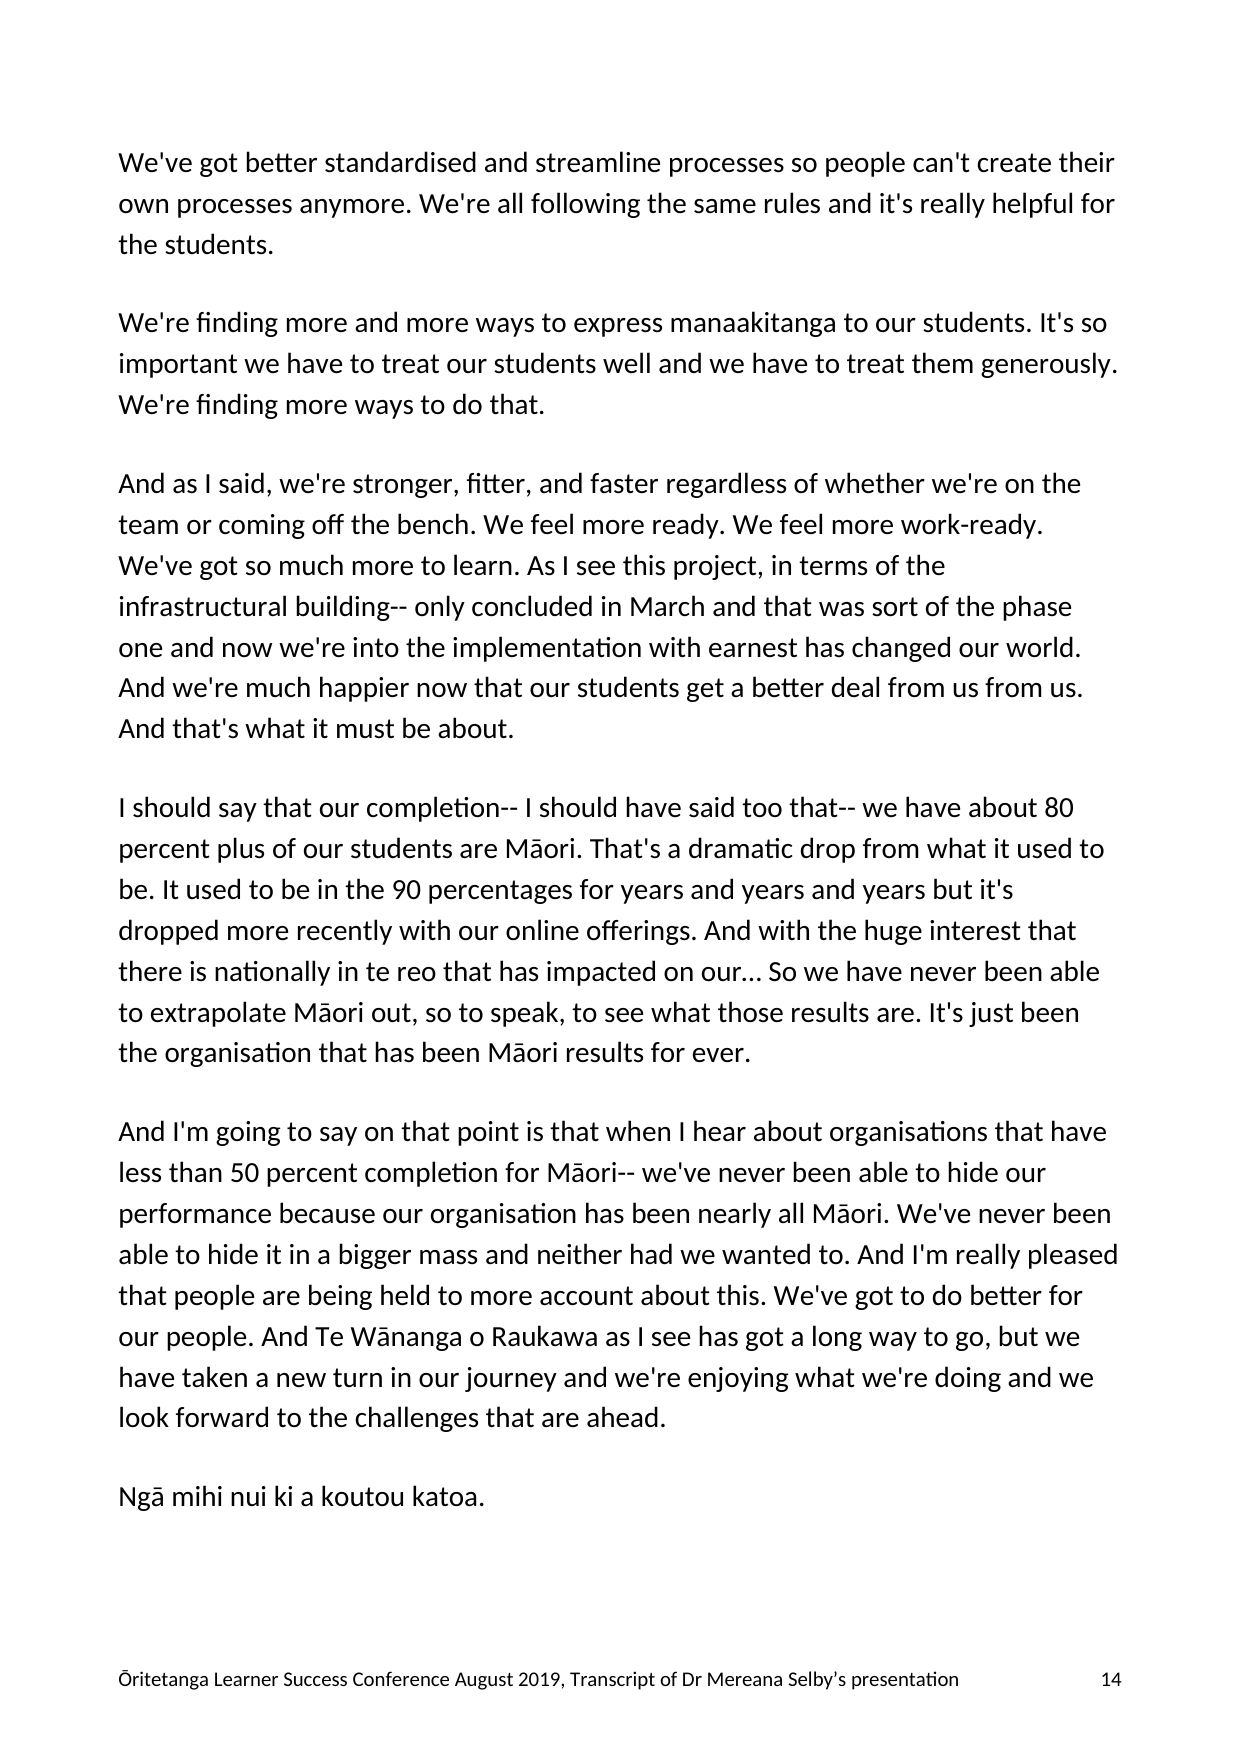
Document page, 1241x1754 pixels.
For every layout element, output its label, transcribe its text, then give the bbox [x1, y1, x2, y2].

text We're finding more and more ways to express manaakitanga to our students. It's so important we have to treat our students well and we have to treat them generously. We're finding more ways to do that. [118, 304, 1122, 422]
text Ngā mihi nui ki a koutou katoa. [118, 1478, 1122, 1514]
text And I'm going to say on that point is that when I hear about organisations that have less than 50 percent completion for Māori-- we've never been able to hide our performance because our organisation has been nearly all Māori. We've never been able to hide it in a bigger mass and neither had we wanted to. And I'm really pleased that people are being held to more account about this. We've got to do better for our people. And Te Wānanga o Raukawa as I see has got a long way to go, but we have taken a new turn in our journey and we're enjoying what we're doing and we look forward to the challenges that are ahead. [118, 1113, 1122, 1435]
text And as I said, we're stronger, fitter, and faster regardless of whether we're on the team or coming off the bench. We feel more ready. We feel more work-ready. We've got so much more to learn. As I see this project, in terms of the infrastructural building-- only concluded in March and that was sort of the phase one and now we're into the implementation with earnest has changed our world. And we're much happier now that our students get a better deal from us from us. And that's what it must be about. [118, 465, 1122, 746]
text I should say that our completion-- I should have said too that-- we have about 80 percent plus of our students are Māori. That's a dramatic drop from what it used to be. It used to be in the 90 percentages for years and years and years but it's dropped more recently with our online offerings. And with the huge interest that there is nationally in te reo that has impacted on our… So we have never been able to extrapolate Māori out, so to speak, to see what those results are. It's just been the organisation that has been Māori results for ever. [118, 789, 1122, 1070]
text We've got better standardised and streamline processes so people can't create their own processes anymore. We're all following the same rules and it's really helpful for the students. [118, 144, 1122, 262]
